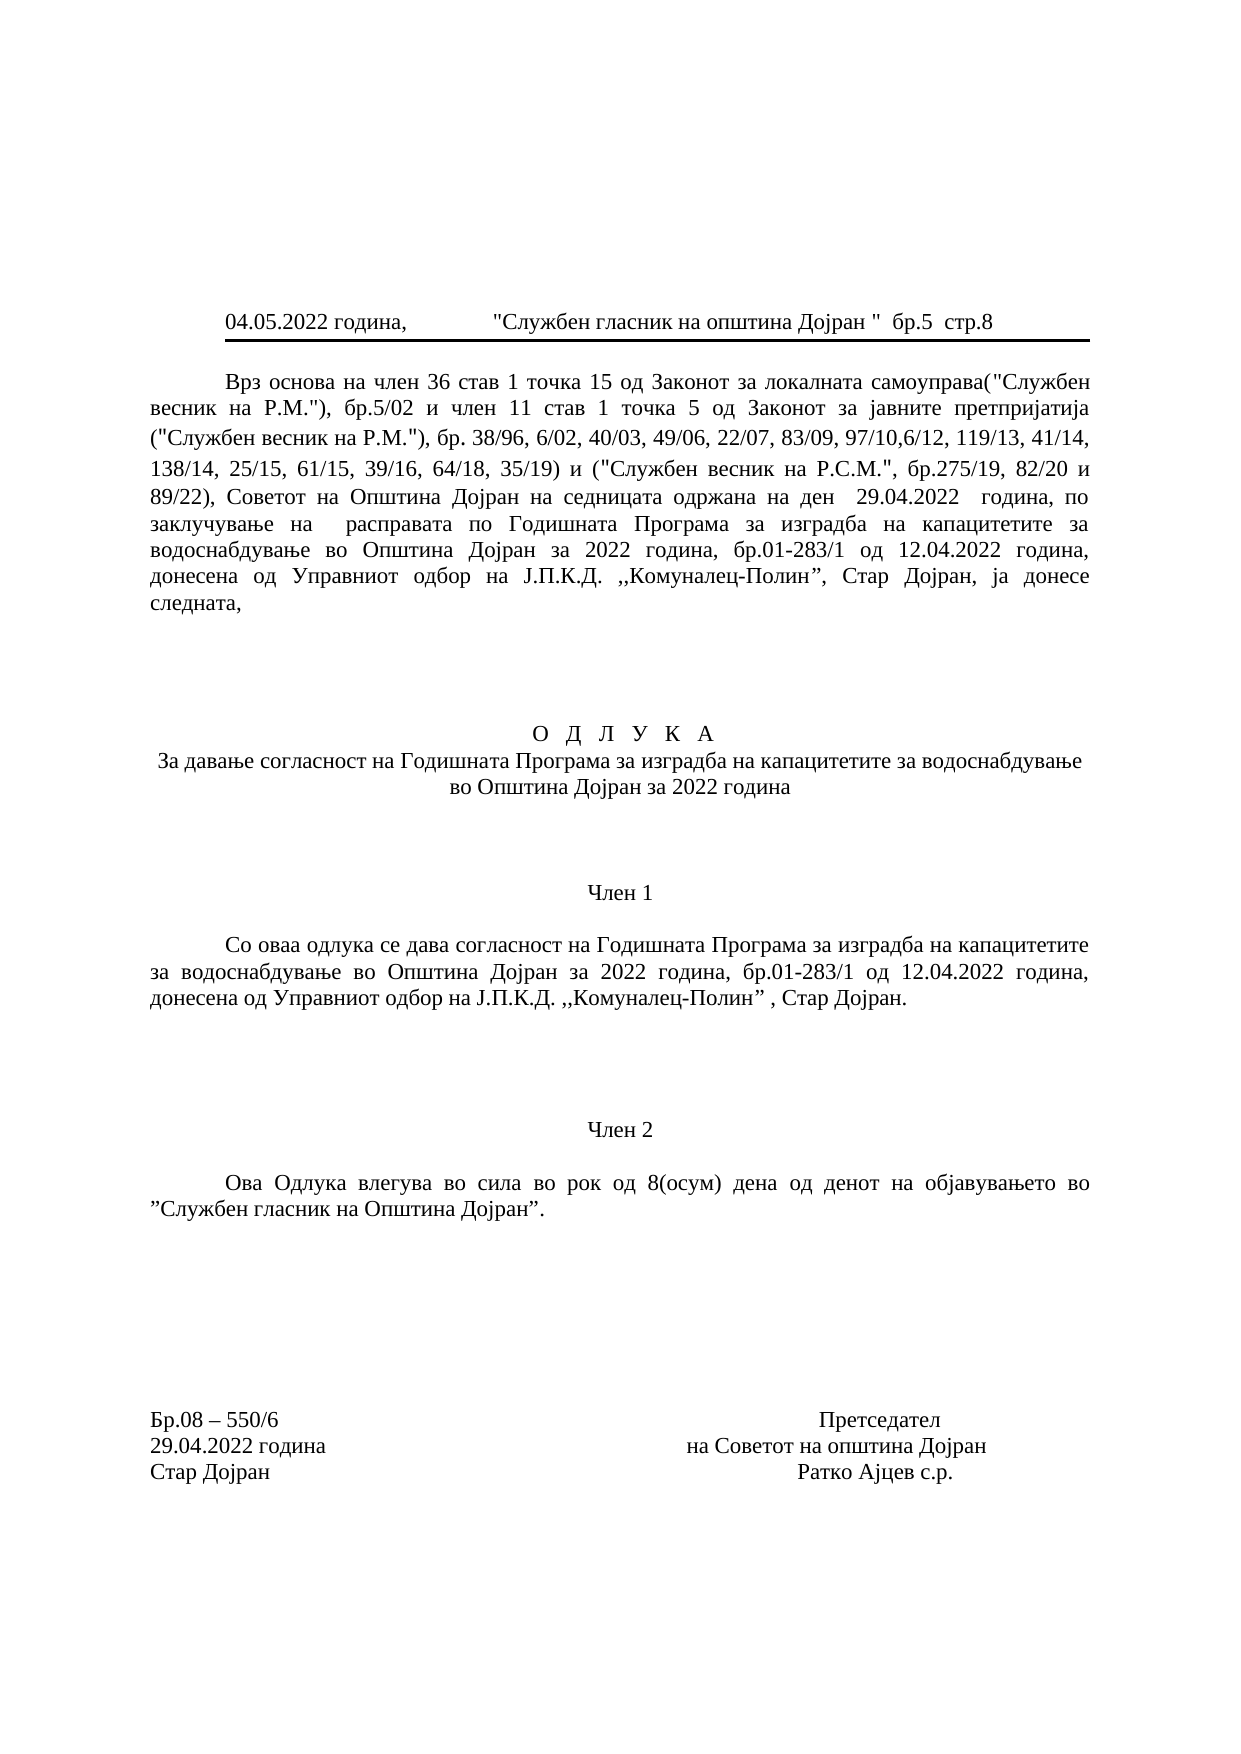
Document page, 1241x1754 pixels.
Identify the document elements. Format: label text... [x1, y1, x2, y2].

text Член 2 [150, 1116, 1090, 1142]
text Бр.08 – 550/6 Претседател [150, 1406, 1090, 1432]
list 04.05.2022 година, "Службен гласник на општина Дојран " бр.5 стр.8 [225, 308, 1090, 339]
text Ова Одлука влегува во сила во рок од 8(осум) дена од денот на објавувањето во ”Службен гласник на Општина Дојран”. [150, 1168, 1090, 1221]
text Врз основа на член 36 став 1 точка 15 од Законот за локалната самоуправа("Службен весник на Р.М."), бр.5/02 и член 11 став 1 точка 5 од Законот за јавните претпријатија ("Службен весник на Р.М."), бр. 38/96, 6/02, 40/03, 49/06, 22/07, 83/09, 97/10,6/12, 119/13, 41/14, 138/14, 25/15, 61/15, 39/16, 64/18, 35/19) и ("Службен весник на Р.С.М.", бр.275/19, 82/20 и 89/22), Советот на Општина Дојран на седницата одржана на ден 29.04.2022 година, по заклучување на расправата по Годишната Програма за изградба на капацитетите за водоснабдување во Општина Дојран за 2022 година, бр.01-283/1 од 12.04.2022 година, донесена од Управниот одбор на Ј.П.К.Д. ,,Комуналец-Полин”, Стар Дојран, ја донесе следната, [150, 368, 1090, 615]
text 29.04.2022 година на Советот на општина Дојран [150, 1432, 1090, 1458]
text Со оваа одлука се дава согласност на Годишната Програма за изградба на капацитетите за водоснабдување во Општина Дојран за 2022 година, бр.01-283/1 од 12.04.2022 година, донесена од Управниот одбор на Ј.П.К.Д. ,,Комуналец-Полин” , Стар Дојран. [150, 931, 1090, 1010]
text За давање согласност на Годишната Програма за изградба на капацитетите за водоснабдување во Општина Дојран за 2022 година [150, 747, 1090, 799]
text О Д Л У К А [150, 721, 1090, 747]
text Член 1 [150, 879, 1090, 905]
text Стар Дојран Ратко Ајцев с.р. [150, 1458, 1090, 1485]
